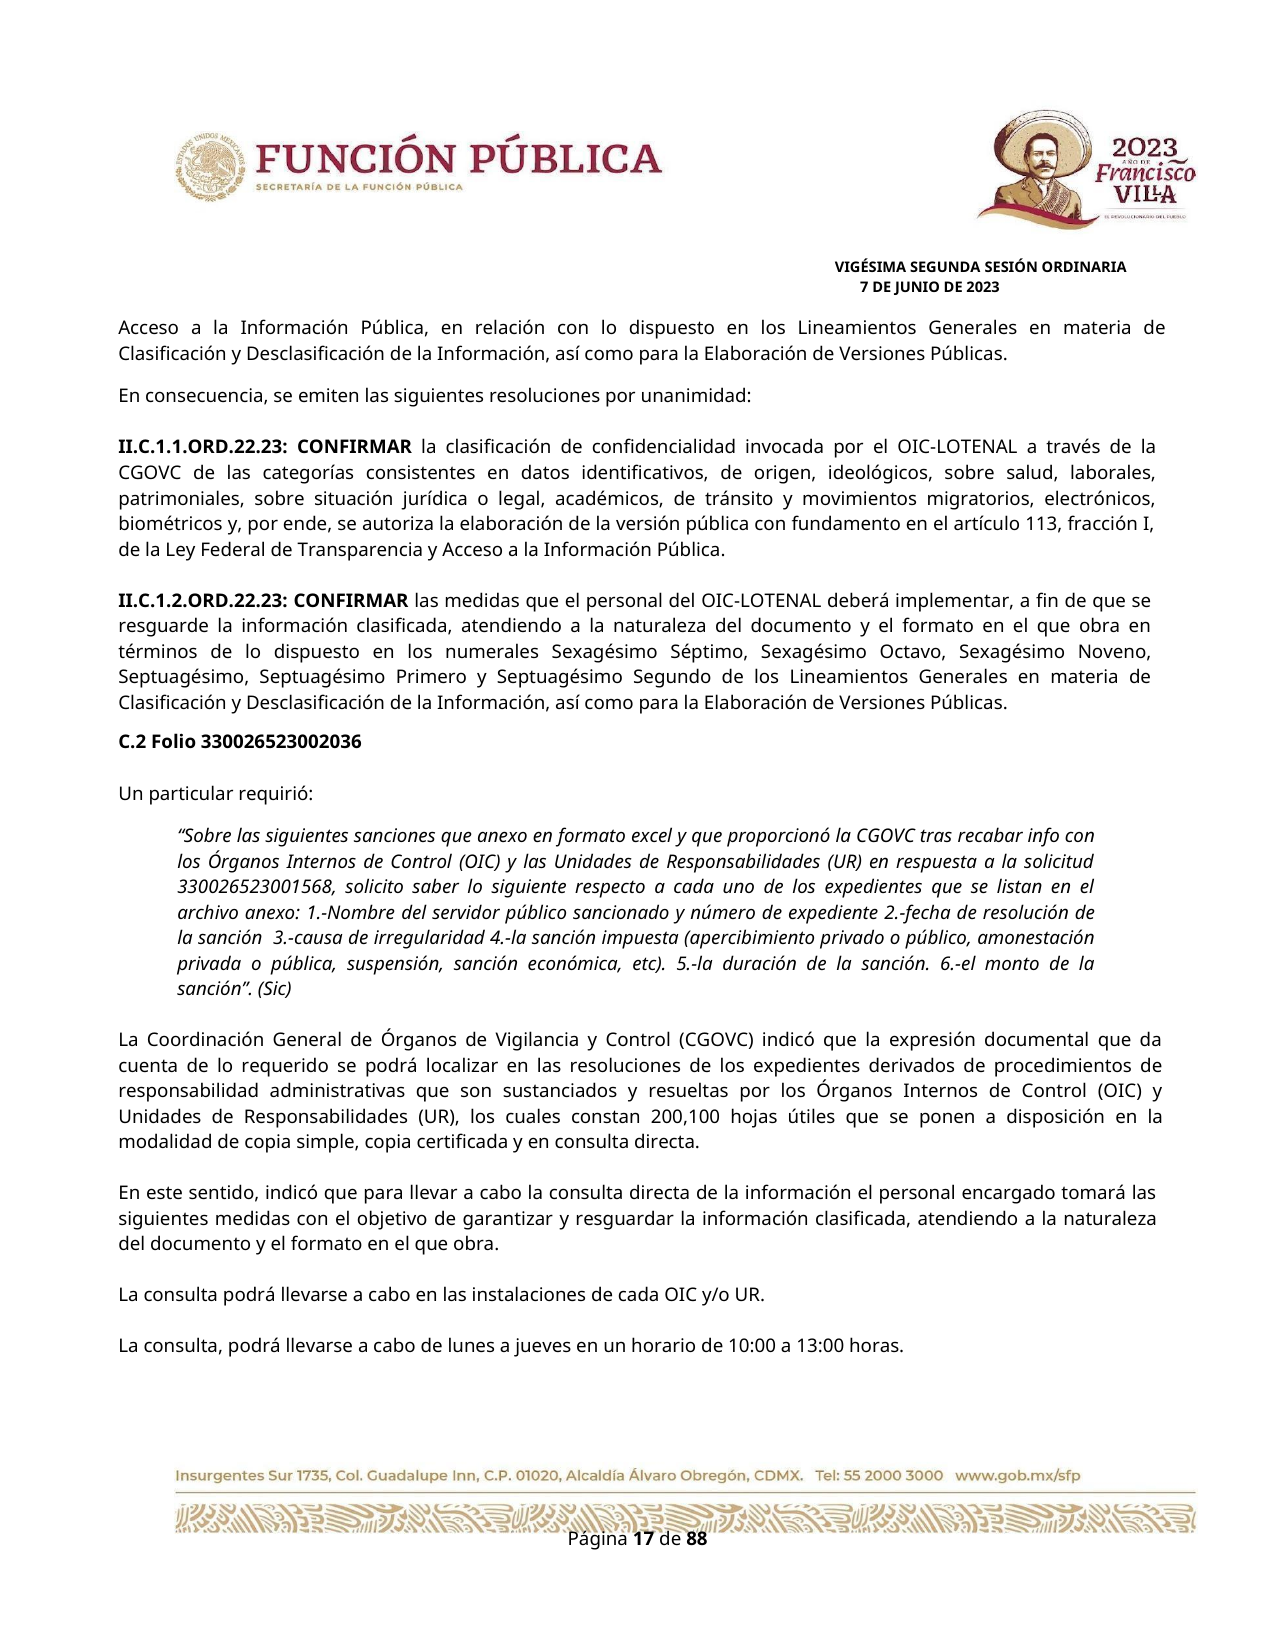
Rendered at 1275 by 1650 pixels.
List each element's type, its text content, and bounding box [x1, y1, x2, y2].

text C.2 Folio 330026523002036 [118, 729, 1153, 754]
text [118, 315, 1167, 366]
picture [59, 18, 1275, 1561]
text En este sentido, indicó que para llevar a cabo la consulta directa de la información el personal encargado tomará las siguientes medidas con el objetivo de garantizar y resguardar la información clasificada, atendiendo a la naturaleza del documento y el formato en el que obra. [118, 1180, 1158, 1256]
text Un particular requirió: [118, 780, 1159, 805]
text La consulta podrá llevarse a cabo en las instalaciones de cada OIC y/o UR. [118, 1282, 1157, 1307]
text II.C.1.1.ORD.22.23: CONFIRMAR la clasificación de confidencialidad invocada por el OIC-LOTENAL a través de la CGOVC de las categorías consistentes en datos identificativos, de origen, ideológicos, sobre salud, laborales, patrimoniales, sobre situación jurídica o legal, académicos, de tránsito y movimientos migratorios, electrónicos, biométricos y, por ende, se autoriza la elaboración de la versión pública con fundamento en el artículo 113, fracción I, de la Ley Federal de Transparencia y Acceso a la Información Pública. [118, 434, 1157, 561]
text II.C.1.2.ORD.22.23: CONFIRMAR las medidas que el personal del OIC-LOTENAL deberá implementar, a fin de que se resguarde la información clasificada, atendiendo a la naturaleza del documento y el formato en el que obra en términos de lo dispuesto en los numerales Sexagésimo Séptimo, Sexagésimo Octavo, Sexagésimo Noveno, Septuagésimo, Septuagésimo Primero y Septuagésimo Segundo de los Lineamientos Generales en materia de Clasificación y Desclasificación de la Información, así como para la Elaboración de Versiones Públicas. [118, 561, 1153, 714]
text La Coordinación General de Órganos de Vigilancia y Control (CGOVC) indicó que la expresión documental que da cuenta de lo requerido se podrá localizar en las resoluciones de los expedientes derivados de procedimientos de responsabilidad administrativas que son sustanciados y resueltas por los Órganos Internos de Control (OIC) y Unidades de Responsabilidades (UR), los cuales constan 200,100 hojas útiles que se ponen a disposición en la modalidad de copia simple, copia certificada y en consulta directa. [118, 1027, 1164, 1154]
text En consecuencia, se emiten las siguientes resoluciones por unanimidad: [118, 383, 1157, 408]
text La consulta, podrá llevarse a cabo de lunes a jueves en un horario de 10:00 a 13:00 horas. [118, 1333, 1164, 1358]
text “Sobre las siguientes sanciones que anexo en formato excel y que proporcionó la CGOVC tras recabar info con los Órganos Internos de Control (OIC) y las Unidades de Responsabilidades (UR) en respuesta a la solicitud 330026523001568, solicito saber lo siguiente respecto a cada uno de los expedientes que se listan en el archivo anexo: 1.-Nombre del servidor público sancionado y número de expediente 2.-fecha de resolución de la sanción 3.-causa de irregularidad 4.-la sanción impuesta (apercibimiento privado o público, amonestación privada o pública, suspensión, sanción económica, etc). 5.-la duración de la sanción. 6.-el monto de la sanción”. (Sic) [177, 822, 1098, 1001]
